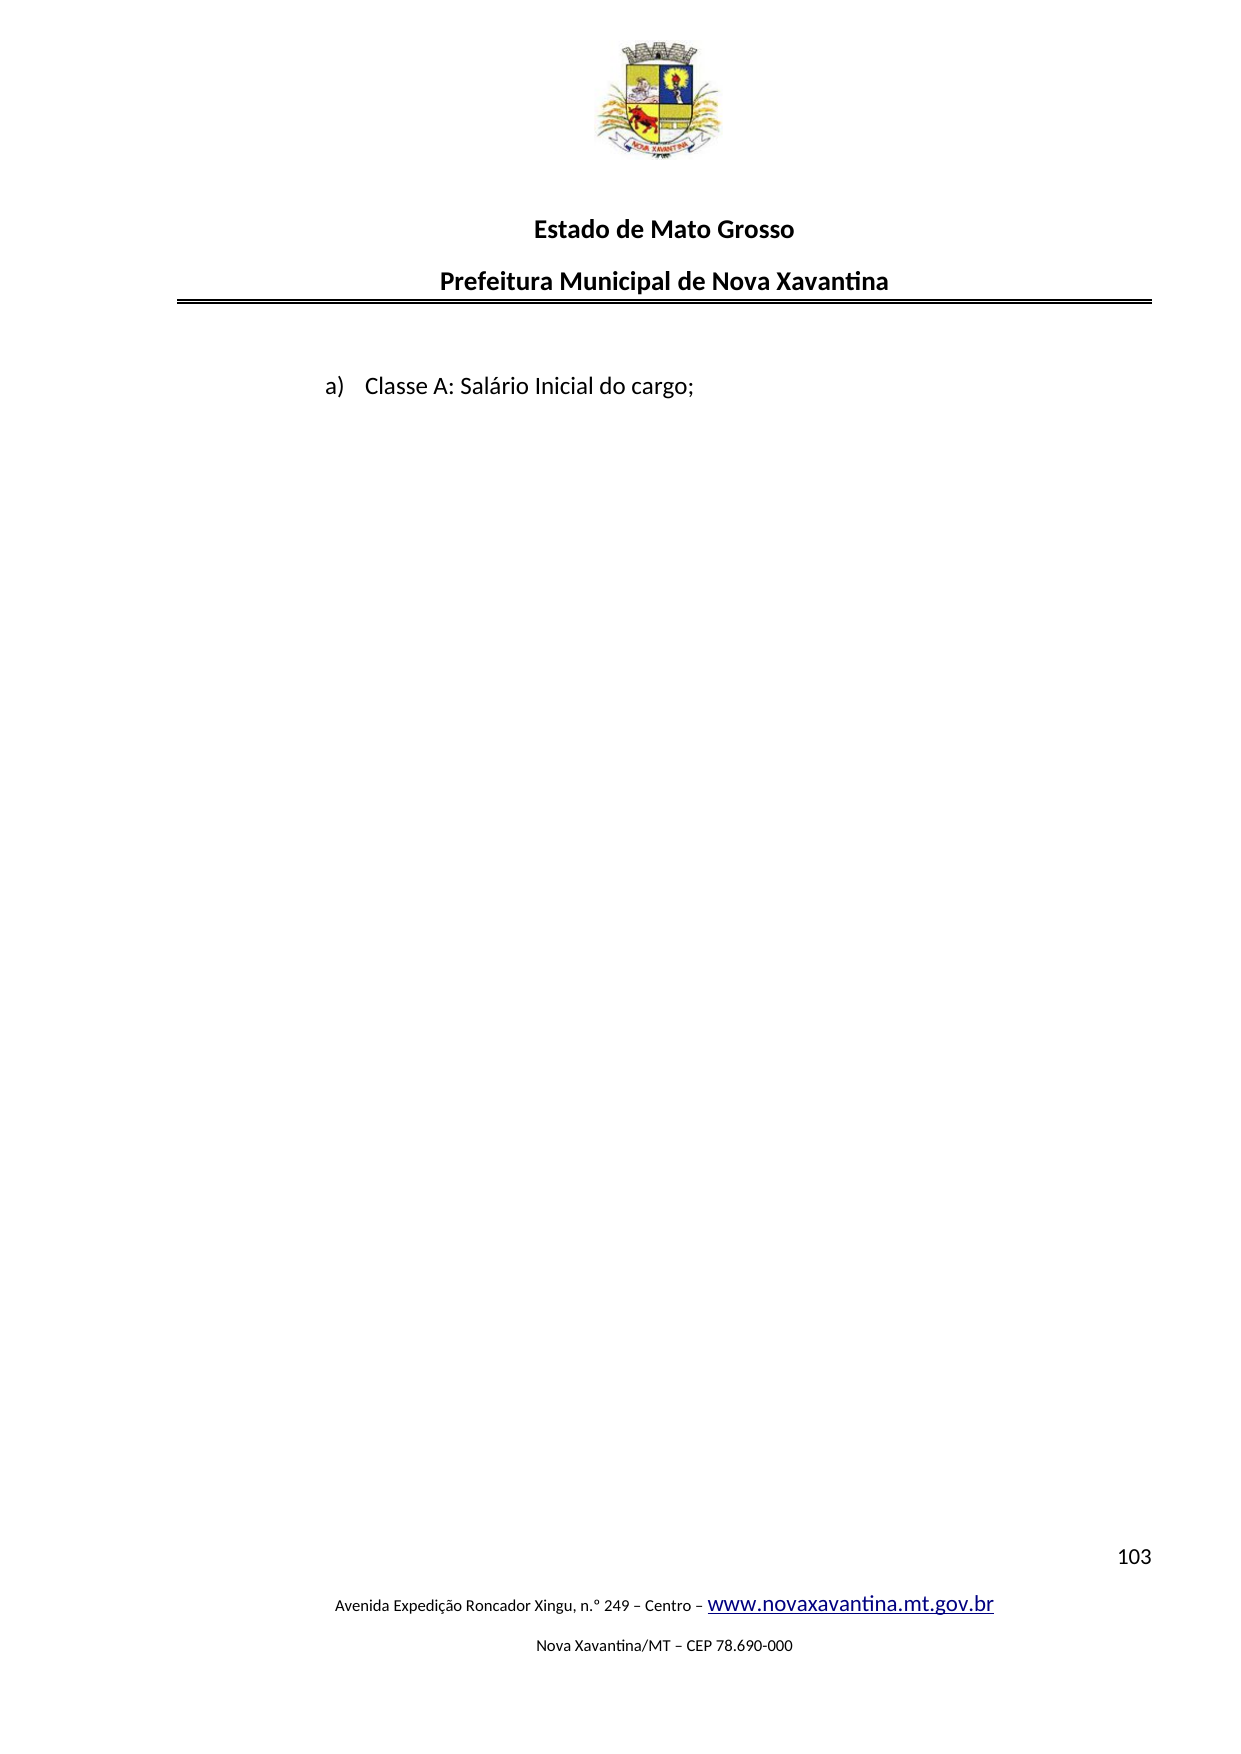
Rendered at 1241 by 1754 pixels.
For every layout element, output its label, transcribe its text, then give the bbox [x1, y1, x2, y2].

list Classe A: Salário Inicial do cargo; [177, 370, 1152, 401]
picture [594, 40, 723, 160]
